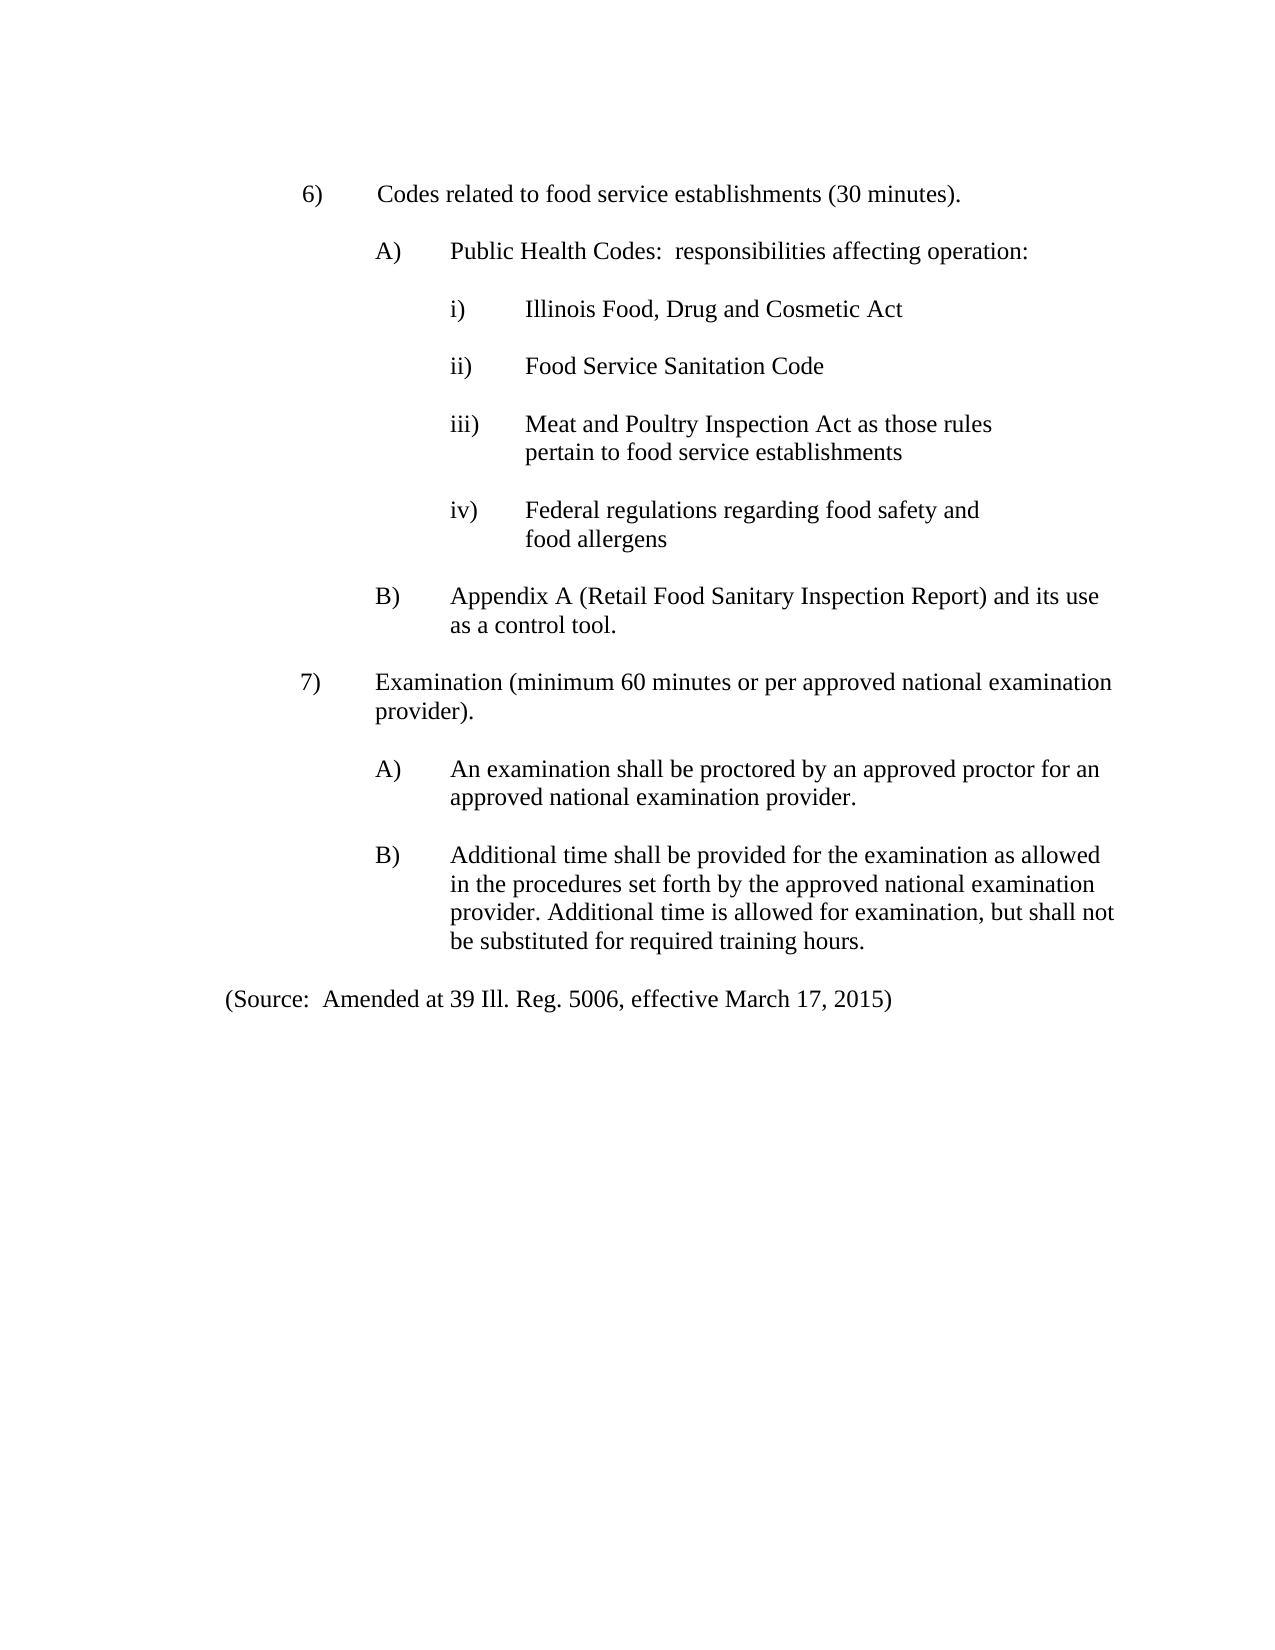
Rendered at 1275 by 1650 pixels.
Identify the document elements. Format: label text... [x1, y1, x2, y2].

text iv) Federal regulations regarding food safety and food allergens [450, 495, 1030, 552]
text 6) Codes related to food service establishments (30 minutes). [302, 179, 1125, 207]
text iii) Meat and Poultry Inspection Act as those rules pertain to food service establishments [450, 409, 1030, 466]
text ii) Food Service Sanitation Code [450, 351, 1030, 380]
text B) Appendix A (Retail Food Sanitary Inspection Report) and its use as a control tool. [375, 581, 1125, 639]
text 7) Examination (minimum 60 minutes or per approved national examination provider). [300, 667, 1125, 725]
text A) Public Health Codes: responsibilities affecting operation: [375, 236, 1030, 265]
text B) Additional time shall be provided for the examination as allowed in the procedures set forth by the approved national examination provider. Additional time is allowed for examination, but shall not be substituted for required training hours. [375, 840, 1125, 955]
text i) Illinois Food, Drug and Cosmetic Act [450, 294, 1030, 322]
text (Source: Amended at 39 Ill. Reg. 5006, effective March 17, 2015) [225, 984, 1125, 1012]
text A) An examination shall be proctored by an approved proctor for an approved national examination provider. [375, 754, 1125, 811]
